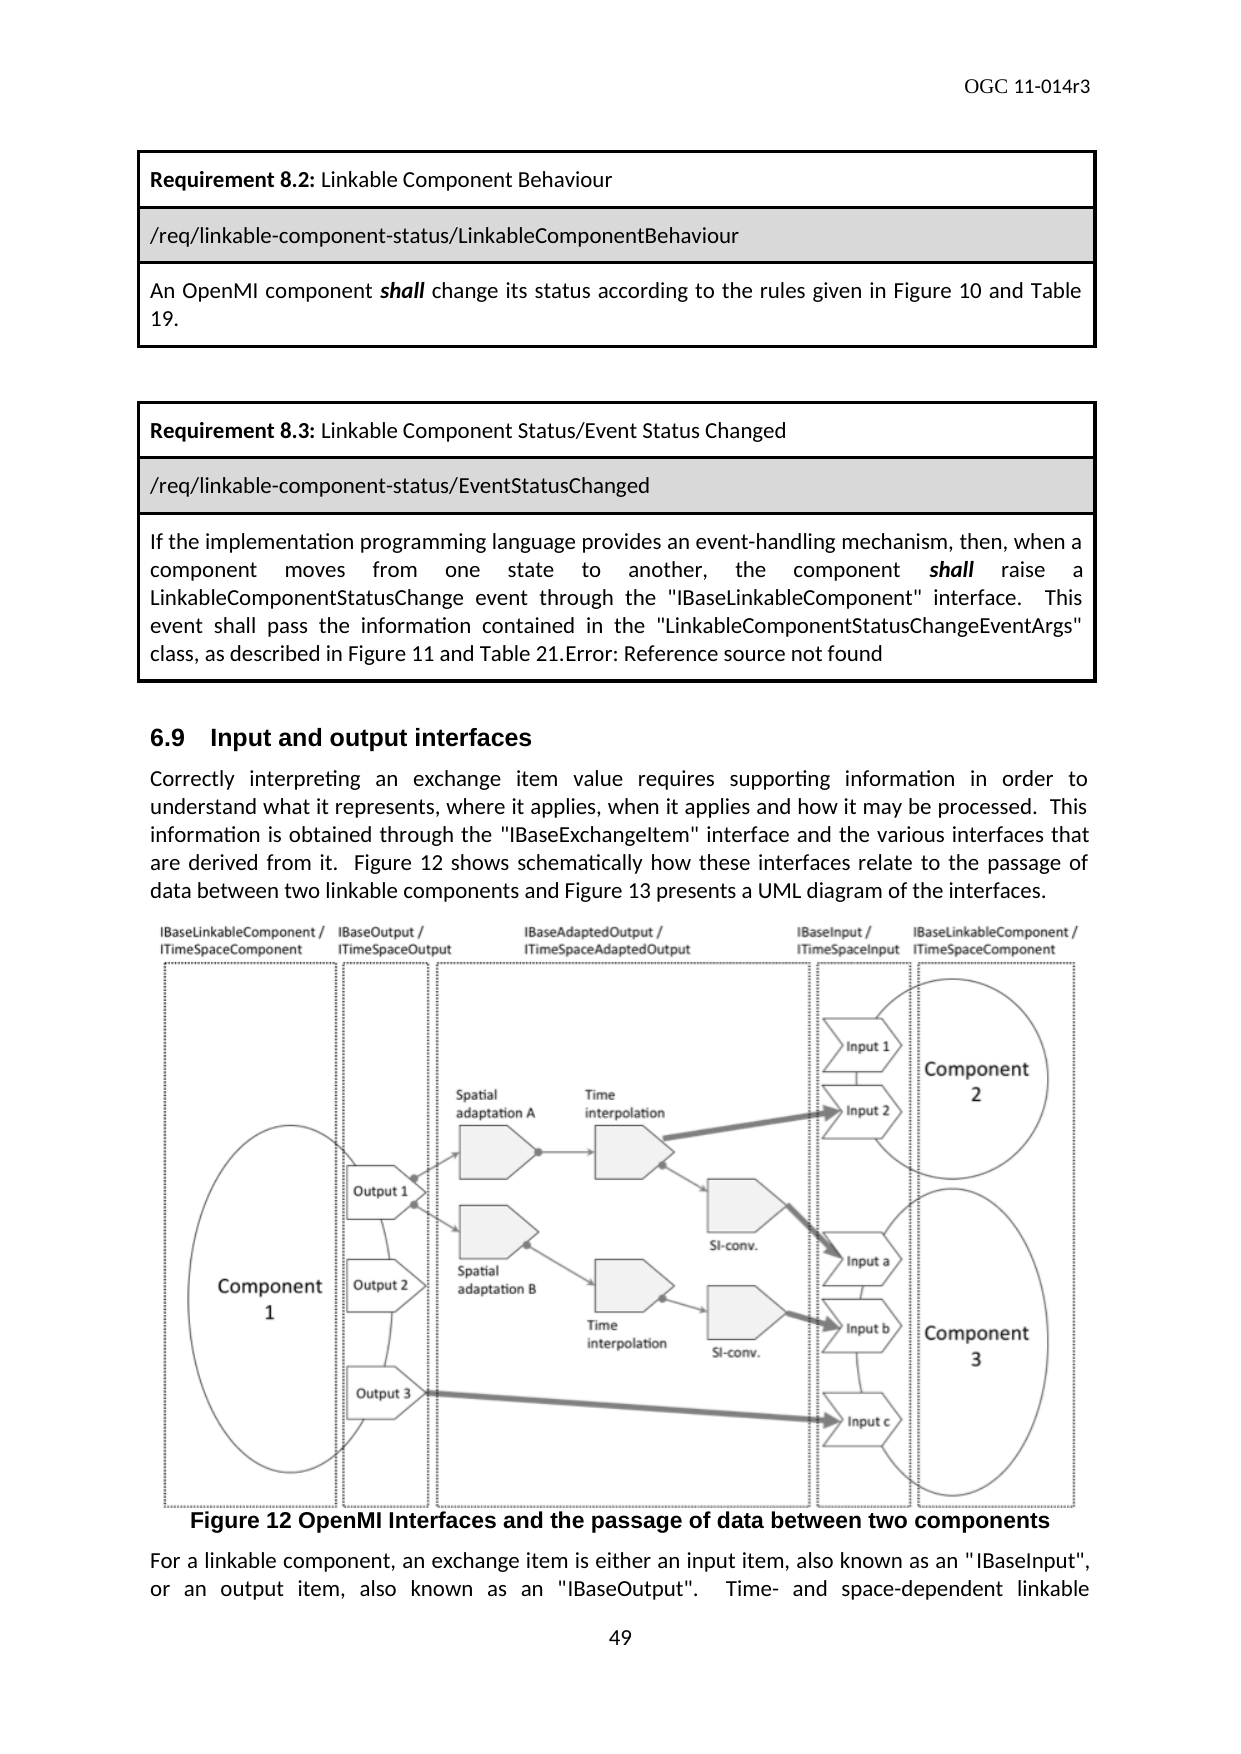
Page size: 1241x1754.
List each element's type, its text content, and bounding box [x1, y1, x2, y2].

picture [150, 916, 1091, 1508]
table_cell An OpenMI component shall change its status according to the rules given in Figure 10 and Table 19. [140, 264, 1093, 344]
text Figure 12 OpenMI Interfaces and the passage of data between two components [150, 1508, 1090, 1534]
text Correctly interpreting an exchange item value requires supporting information in order to understand what it represents, where it applies, when it applies and how it may be processed. This information is obtained through the "IBaseExchangeItem" interface and the various interfaces that are derived from it. Figure 12 shows schematically how these interfaces relate to the passage of data between two linkable components and Figure 13 presents a UML diagram of the interfaces. [150, 764, 1090, 904]
table_cell /req/linkable-component-status/EventStatusChanged [140, 459, 1093, 512]
subtitle Input and output interfaces [150, 723, 1090, 752]
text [150, 1546, 1090, 1602]
table_header Requirement 8.3: Linkable Component Status/Event Status Changed [140, 404, 1093, 456]
table_header Requirement 8.2: Linkable Component Behaviour [140, 153, 1093, 206]
table_cell /req/linkable-component-status/LinkableComponentBehaviour [140, 209, 1093, 261]
